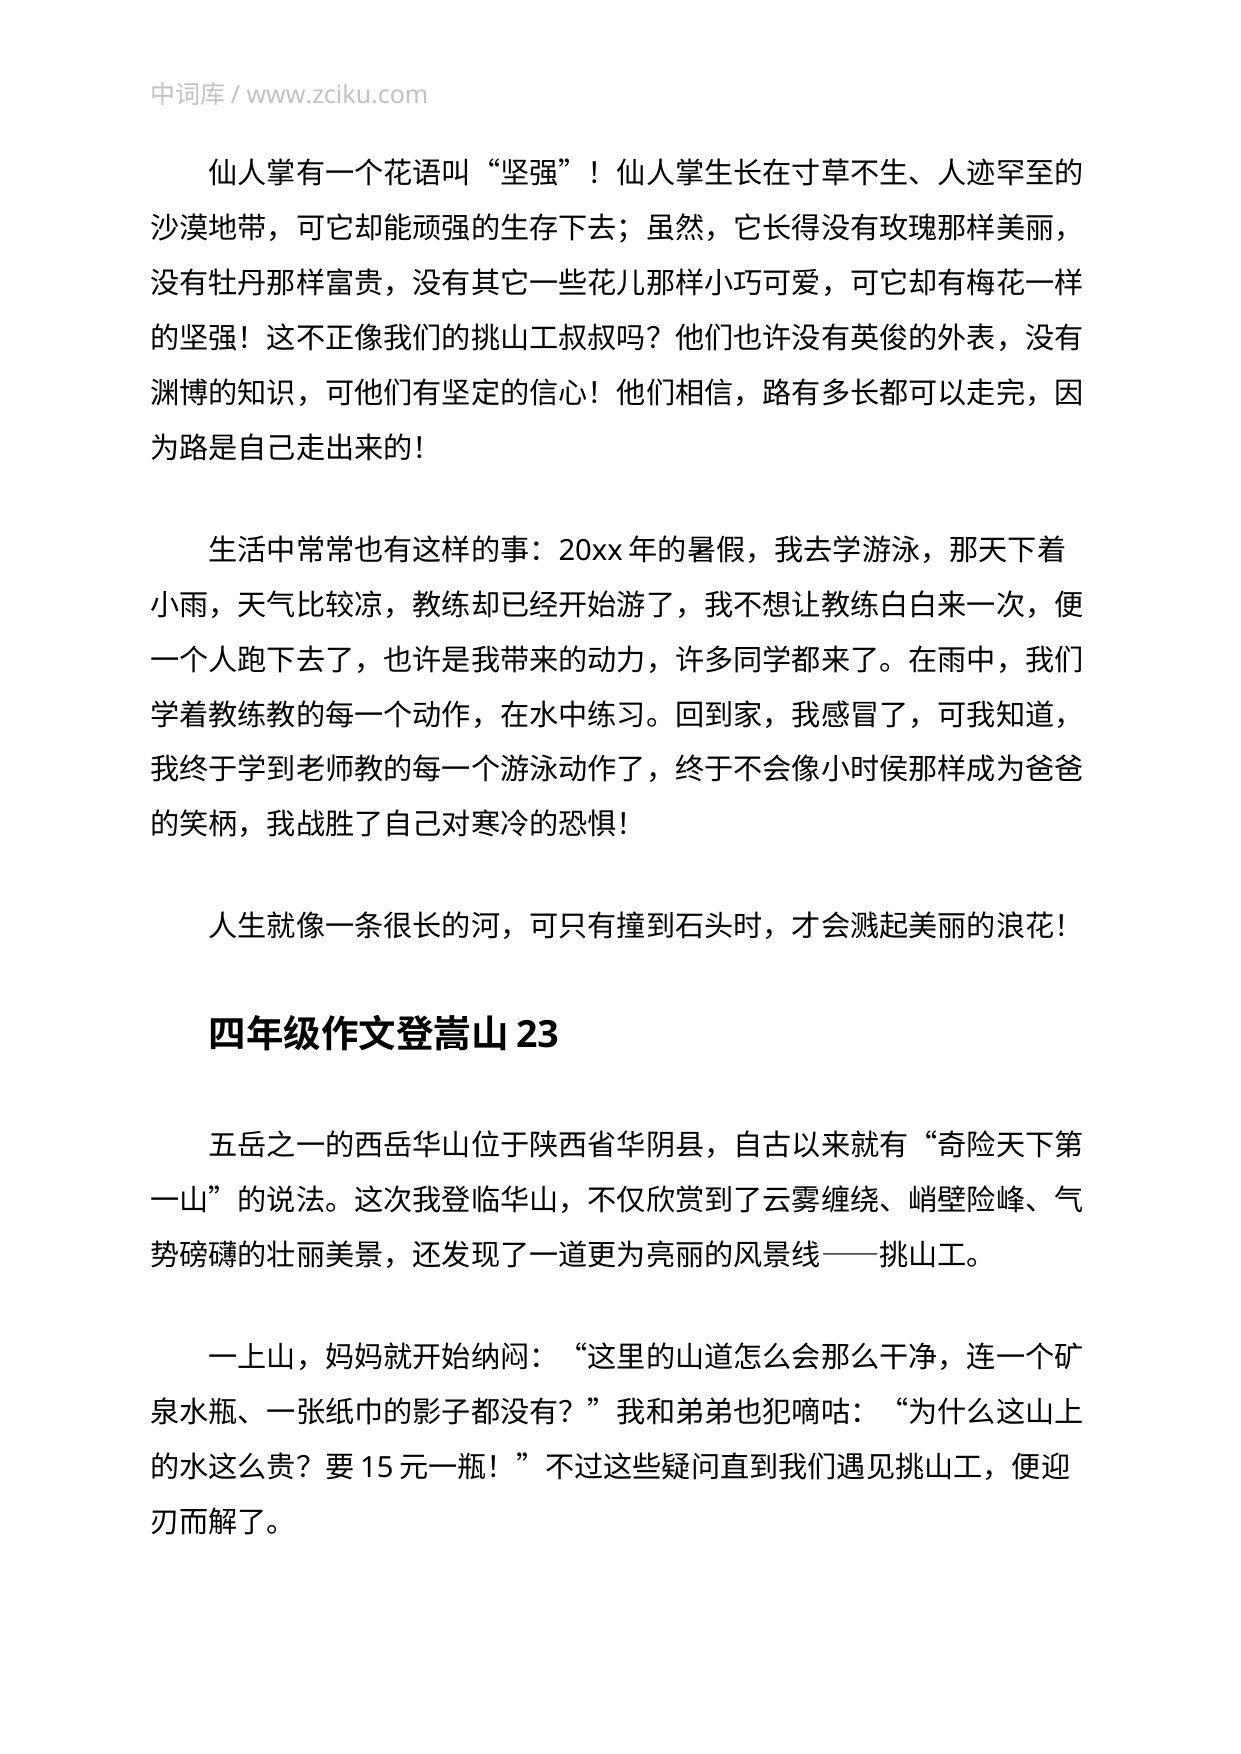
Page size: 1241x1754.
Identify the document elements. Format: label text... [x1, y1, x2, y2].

text 四年级作文登嵩山23 [150, 1004, 1090, 1059]
text 生活中常常也有这样的事：20xx年的暑假，我去学游泳，那天下着小雨，天气比较凉，教练却已经开始游了，我不想让教练白白来一次，便一个人跑下去了，也许是我带来的动力，许多同学都来了。在雨中，我们学着教练教的每一个动作，在水中练习。回到家，我感冒了，可我知道，我终于学到老师教的每一个游泳动作了，终于不会像小时侯那样成为爸爸的笑柄，我战胜了自己对寒冷的恐惧！ [150, 526, 1090, 843]
text 仙人掌有一个花语叫“坚强”！仙人掌生长在寸草不生、人迹罕至的沙漠地带，可它却能顽强的生存下去；虽然，它长得没有玫瑰那样美丽，没有牡丹那样富贵，没有其它一些花儿那样小巧可爱，可它却有梅花一样的坚强！这不正像我们的挑山工叔叔吗？他们也许没有英俊的外表，没有渊博的知识，可他们有坚定的信心！他们相信，路有多长都可以走完，因为路是自己走出来的！ [150, 150, 1090, 467]
text 一上山，妈妈就开始纳闷：“这里的山道怎么会那么干净，连一个矿泉水瓶、一张纸巾的影子都没有？”我和弟弟也犯嘀咕：“为什么这山上的水这么贵？要15元一瓶！”不过这些疑问直到我们遇见挑山工，便迎刃而解了。 [150, 1333, 1090, 1541]
text 人生就像一条很长的河，可只有撞到石头时，才会溅起美丽的浪花！ [150, 903, 1090, 945]
text 五岳之一的西岳华山位于陕西省华阴县，自古以来就有“奇险天下第一山”的说法。这次我登临华山，不仅欣赏到了云雾缠绕、峭壁险峰、气势磅礴的壮丽美景，还发现了一道更为亮丽的风景线——挑山工。 [150, 1122, 1090, 1274]
